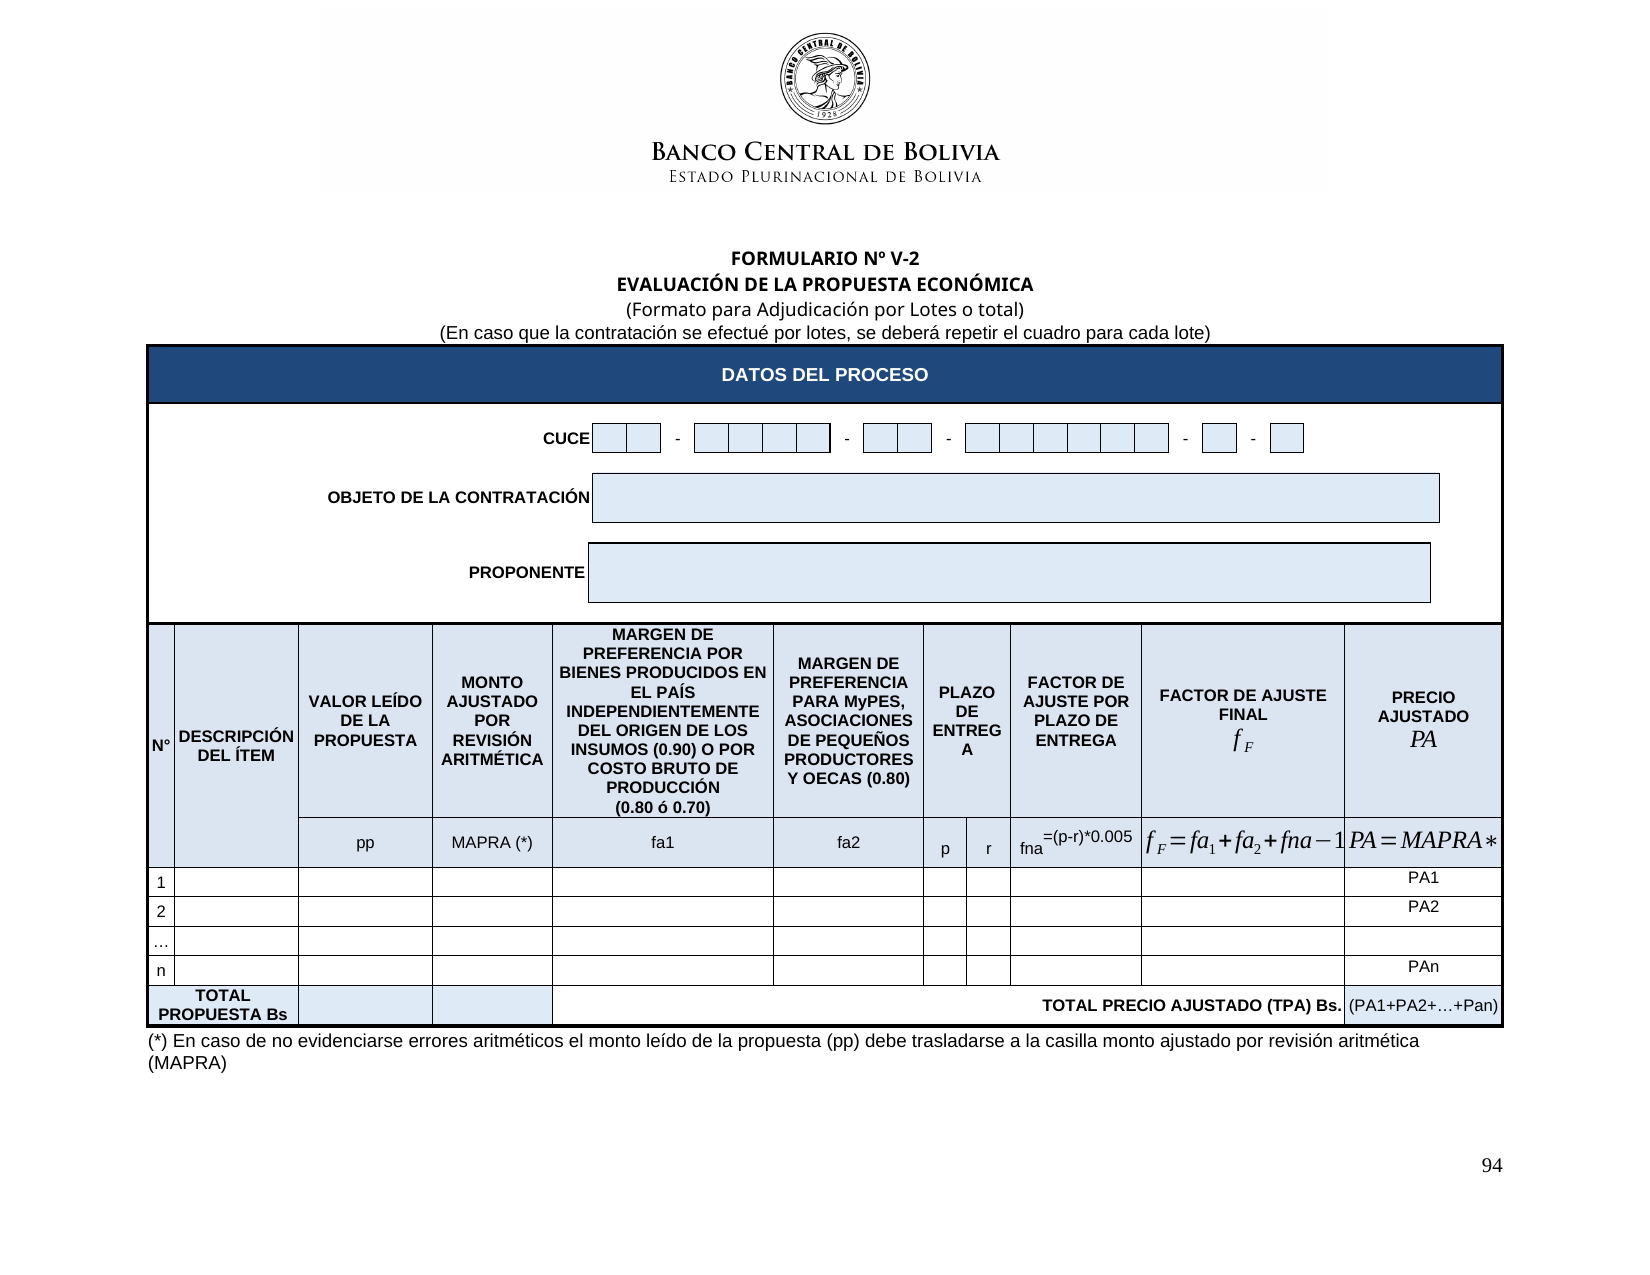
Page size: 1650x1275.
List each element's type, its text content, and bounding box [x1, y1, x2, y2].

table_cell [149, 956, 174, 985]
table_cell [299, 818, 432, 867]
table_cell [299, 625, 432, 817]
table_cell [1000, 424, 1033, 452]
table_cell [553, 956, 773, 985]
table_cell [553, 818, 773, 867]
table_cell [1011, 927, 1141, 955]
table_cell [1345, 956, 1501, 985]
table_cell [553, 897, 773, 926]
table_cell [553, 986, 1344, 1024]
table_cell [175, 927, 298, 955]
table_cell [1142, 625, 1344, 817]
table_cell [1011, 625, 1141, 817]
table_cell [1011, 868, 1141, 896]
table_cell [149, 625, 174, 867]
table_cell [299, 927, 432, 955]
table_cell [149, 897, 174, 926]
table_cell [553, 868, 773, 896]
text FORMULARIO Nº V-2 [148, 245, 1502, 271]
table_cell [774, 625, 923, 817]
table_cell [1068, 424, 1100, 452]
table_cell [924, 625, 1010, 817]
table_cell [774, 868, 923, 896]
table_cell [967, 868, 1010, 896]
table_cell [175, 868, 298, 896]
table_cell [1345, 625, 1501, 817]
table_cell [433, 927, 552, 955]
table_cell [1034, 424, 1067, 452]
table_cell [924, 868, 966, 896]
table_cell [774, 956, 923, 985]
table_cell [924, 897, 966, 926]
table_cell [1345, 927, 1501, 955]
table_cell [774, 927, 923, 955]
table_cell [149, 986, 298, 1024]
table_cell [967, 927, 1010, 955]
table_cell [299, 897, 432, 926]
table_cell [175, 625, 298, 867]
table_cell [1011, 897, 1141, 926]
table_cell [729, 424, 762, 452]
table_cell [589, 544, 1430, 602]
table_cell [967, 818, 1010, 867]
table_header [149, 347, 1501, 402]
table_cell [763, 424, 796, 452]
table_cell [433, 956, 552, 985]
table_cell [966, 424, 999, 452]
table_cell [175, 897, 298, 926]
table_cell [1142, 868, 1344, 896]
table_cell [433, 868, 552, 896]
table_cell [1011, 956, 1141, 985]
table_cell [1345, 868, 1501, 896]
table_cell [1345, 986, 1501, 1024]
text EVALUACIÓN DE LA PROPUESTA ECONÓMICA [148, 271, 1502, 296]
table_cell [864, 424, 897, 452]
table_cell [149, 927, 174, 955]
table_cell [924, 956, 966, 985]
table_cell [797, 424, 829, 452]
text (Formato para Adjudicación por Lotes o total) [148, 296, 1502, 322]
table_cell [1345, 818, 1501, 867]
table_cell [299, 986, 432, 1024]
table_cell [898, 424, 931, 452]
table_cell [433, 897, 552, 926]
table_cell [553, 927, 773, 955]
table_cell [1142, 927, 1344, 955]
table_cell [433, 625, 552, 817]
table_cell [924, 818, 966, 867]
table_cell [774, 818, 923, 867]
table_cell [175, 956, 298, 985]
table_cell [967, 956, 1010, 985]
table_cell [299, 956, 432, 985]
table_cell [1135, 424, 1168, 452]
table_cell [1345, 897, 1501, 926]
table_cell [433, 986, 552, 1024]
text (*) En caso de no evidenciarse errores aritméticos el monto leído de la propuesta (pp) debe trasladarse a la casilla monto ajustado por revisión aritmética (MAPRA) [148, 1030, 1502, 1073]
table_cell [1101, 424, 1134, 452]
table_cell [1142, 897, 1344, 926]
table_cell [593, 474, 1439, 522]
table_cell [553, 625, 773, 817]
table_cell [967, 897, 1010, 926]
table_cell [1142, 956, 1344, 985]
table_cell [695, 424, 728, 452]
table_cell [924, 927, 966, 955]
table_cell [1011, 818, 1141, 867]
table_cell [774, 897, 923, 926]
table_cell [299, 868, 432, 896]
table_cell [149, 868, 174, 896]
picture [314, 2, 1330, 190]
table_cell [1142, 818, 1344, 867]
text (En caso que la contratación se efectué por lotes, se deberá repetir el cuadro para cada lote) [148, 322, 1502, 343]
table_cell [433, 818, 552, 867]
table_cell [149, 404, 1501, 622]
